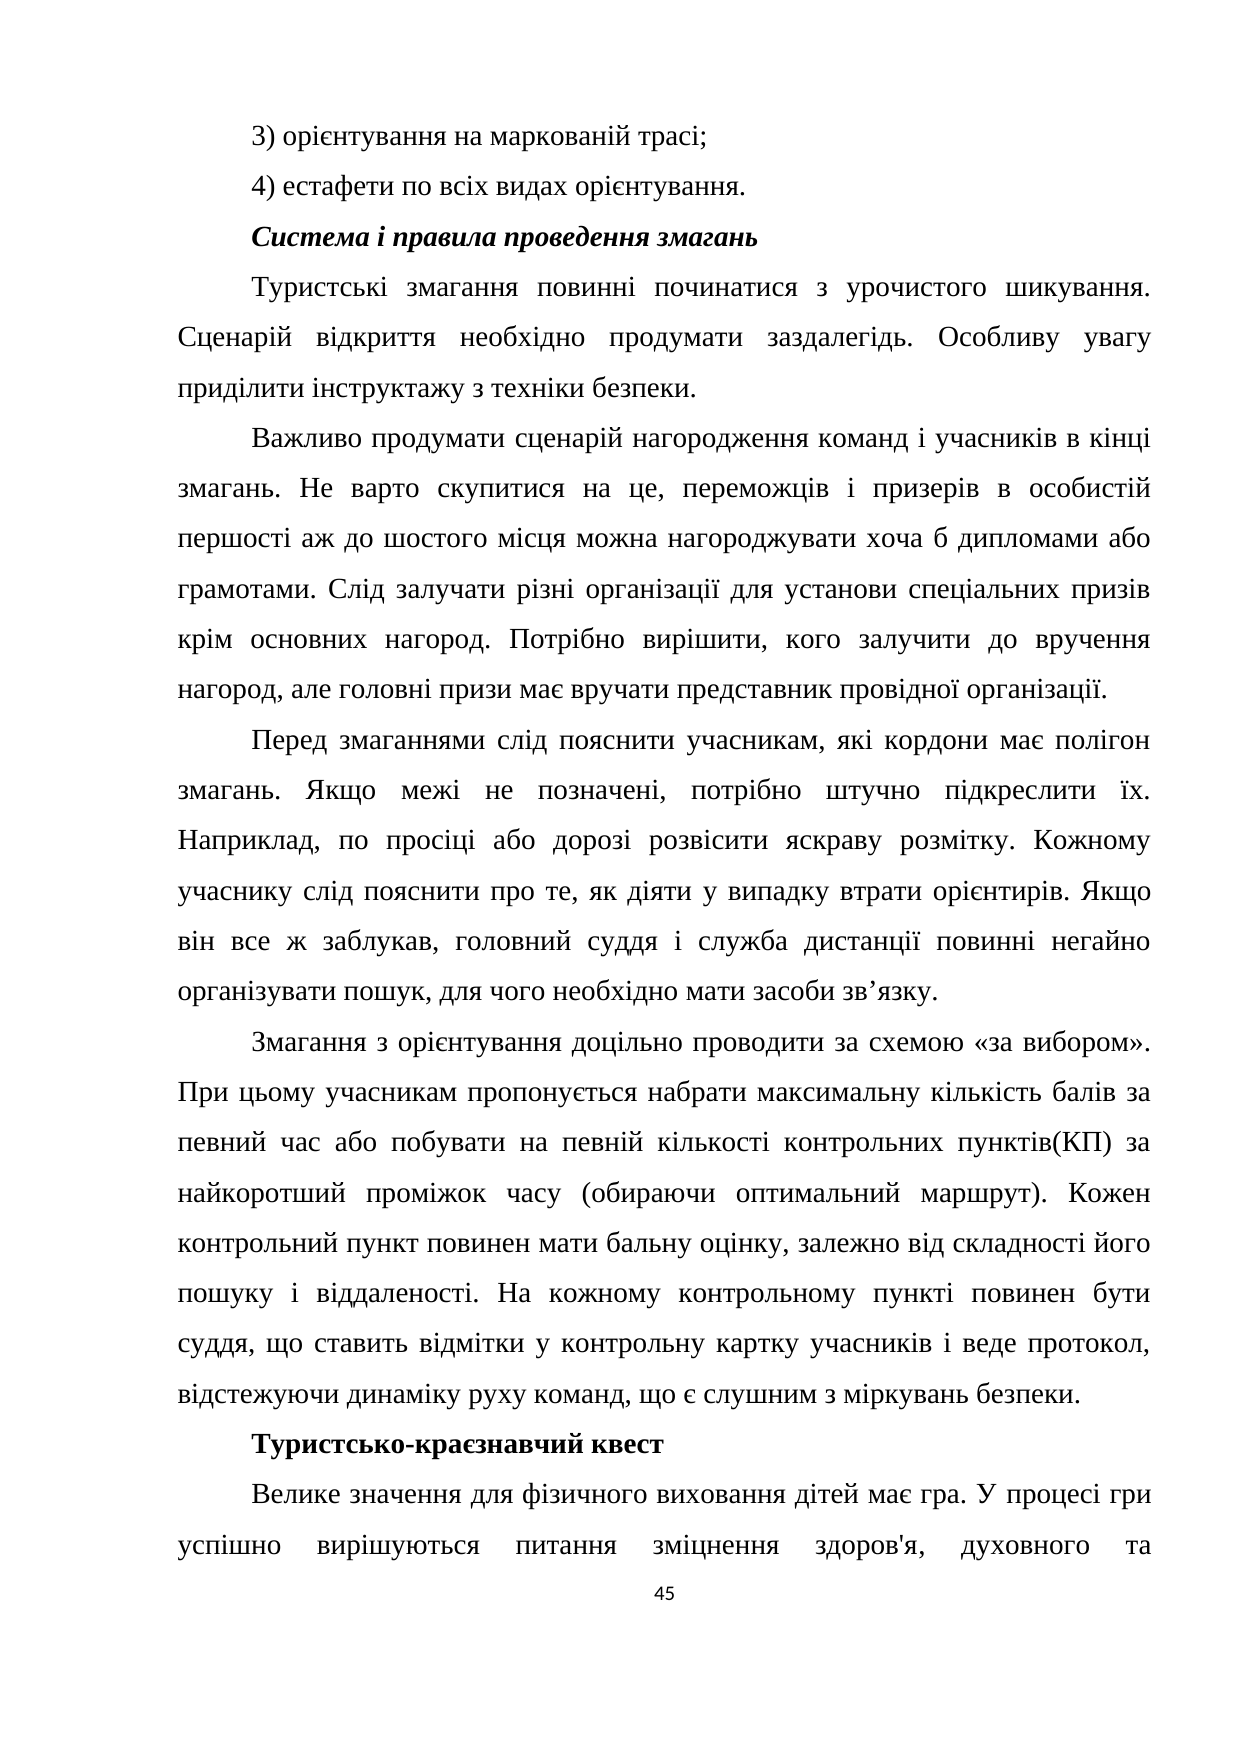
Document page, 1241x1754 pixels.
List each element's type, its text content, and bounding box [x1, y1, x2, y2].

text 4) естафети по всіх видах орієнтування. [177, 168, 1152, 202]
text Важливо продумати сценарій нагородження команд і учасників в кінці змагань. Не варто скупитися на це, переможців і призерів в особистій першості аж до шостого місця можна нагороджувати хоча б дипломами або грамотами. Слід залучати різні організації для установи спеціальних призів крім основних нагород. Потрібно вирішити, кого залучити до вручення нагород, але головні призи має вручати представник провідної організації. [177, 420, 1152, 705]
text Змагання з орієнтування доцільно проводити за схемою «за вибором». При цьому учасникам пропонується набрати максимальну кількість балів за певний час або побувати на певній кількості контрольних пунктів(КП) за найкоротший проміжок часу (обираючи оптимальний маршрут). Кожен контрольний пункт повинен мати бальну оцінку, залежно від складності його пошуку і віддаленості. На кожному контрольному пункті повинен бути суддя, що ставить відмітки у контрольну картку учасників і веде протокол, відстежуючи динаміку руху команд, що є слушним з міркувань безпеки. [177, 1024, 1152, 1409]
text Туристські змагання повинні починатися з урочистого шикування. Сценарій відкриття необхідно продумати заздалегідь. Особливу увагу приділити інструктажу з техніки безпеки. [177, 269, 1152, 403]
text Система і правила проведення змагань [177, 219, 1152, 252]
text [177, 1477, 1152, 1560]
text Перед змаганнями слід пояснити учасникам, які кордони має полігон змагань. Якщо межі не позначені, потрібно штучно підкреслити їх. Наприклад, по просіці або дорозі розвісити яскраву розмітку. Кожному учаснику слід пояснити про те, як діяти у випадку втрати орієнтирів. Якщо він все ж заблукав, головний суддя і служба дистанції повинні негайно організувати пошук, для чого необхідно мати засоби зв’язку. [177, 722, 1152, 1007]
text 3) орієнтування на маркованій трасі; [177, 118, 1152, 152]
text Туристсько-краєзнавчий квест [177, 1426, 1152, 1460]
